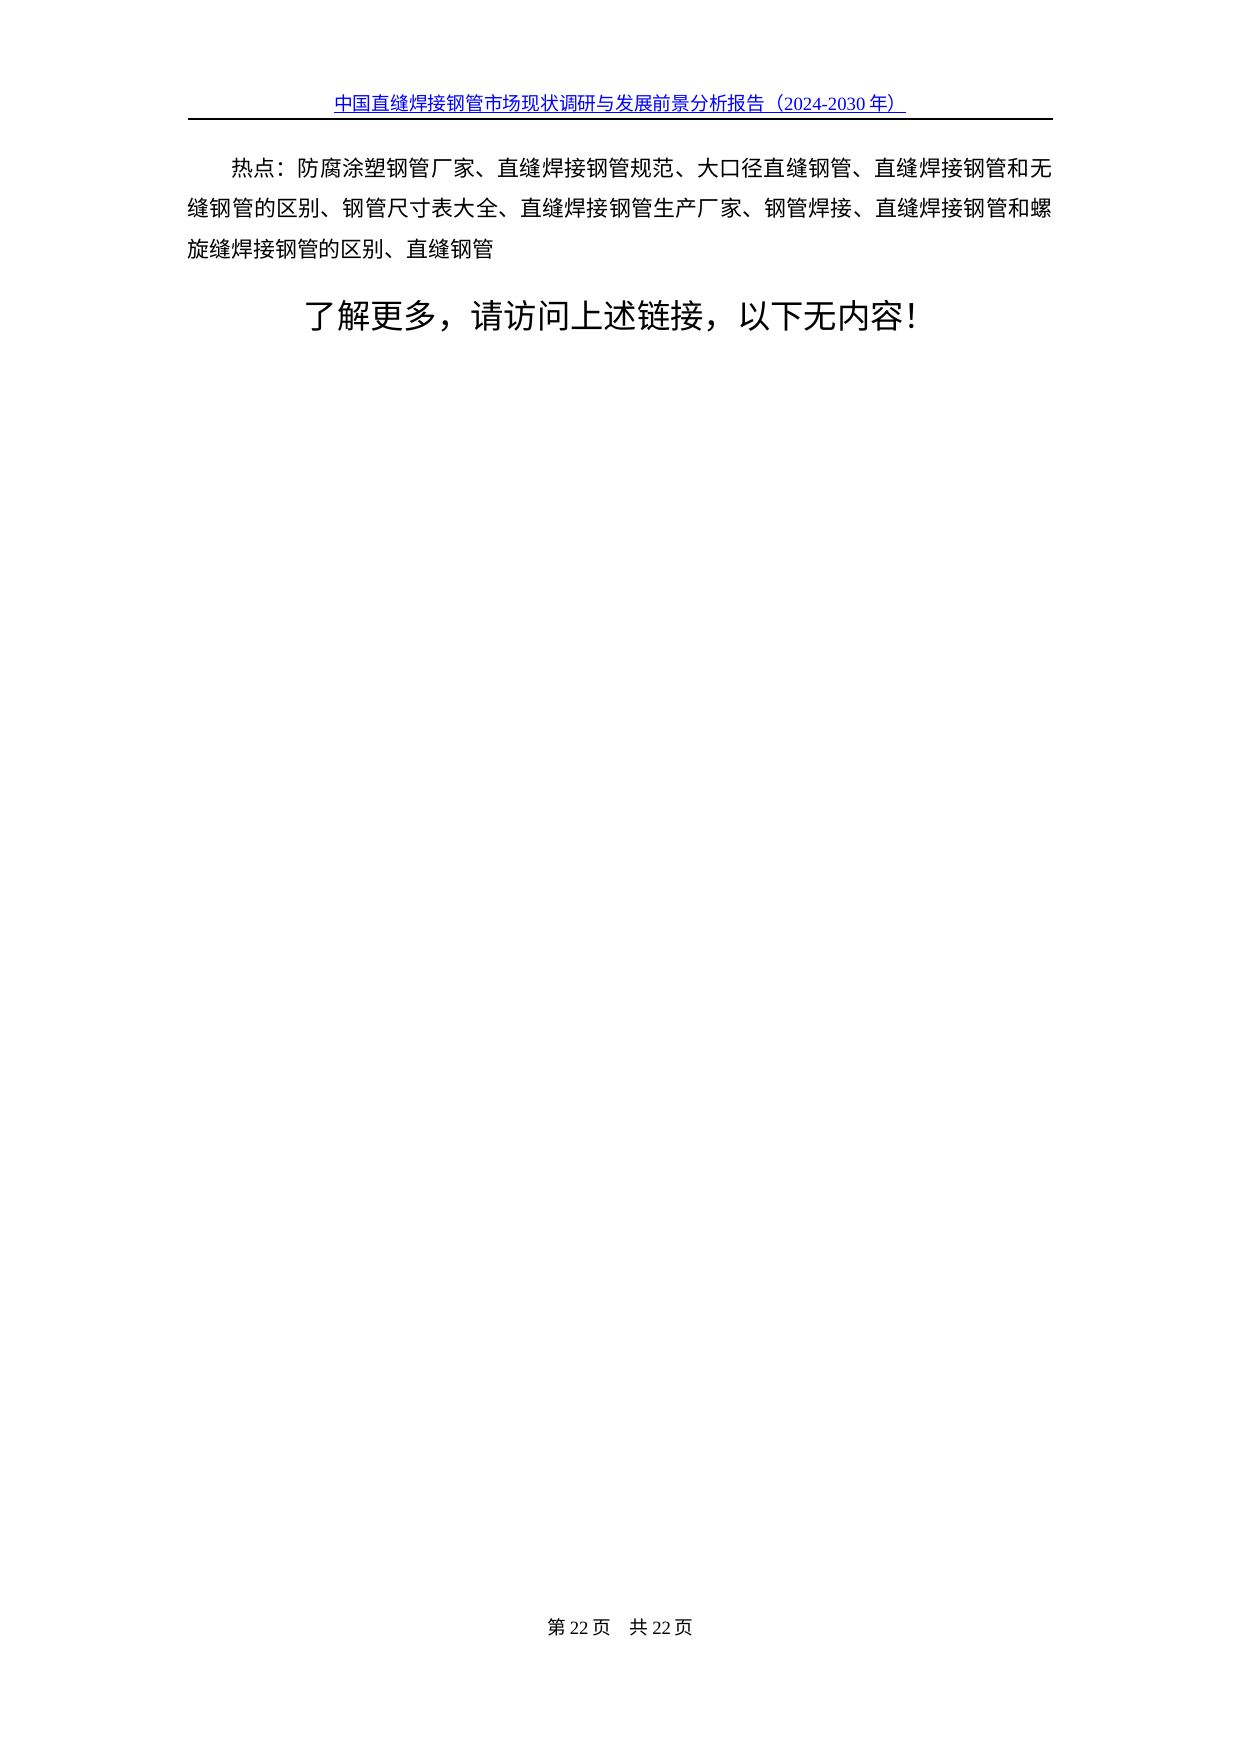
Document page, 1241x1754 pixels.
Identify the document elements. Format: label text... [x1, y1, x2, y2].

text 热点：防腐涂塑钢管厂家、直缝焊接钢管规范、大口径直缝钢管、直缝焊接钢管和无缝钢管的区别、钢管尺寸表大全、直缝焊接钢管生产厂家、钢管焊接、直缝焊接钢管和螺旋缝焊接钢管的区别、直缝钢管 [187, 150, 1053, 264]
title 了解更多，请访问上述链接，以下无内容！ [187, 282, 1053, 347]
